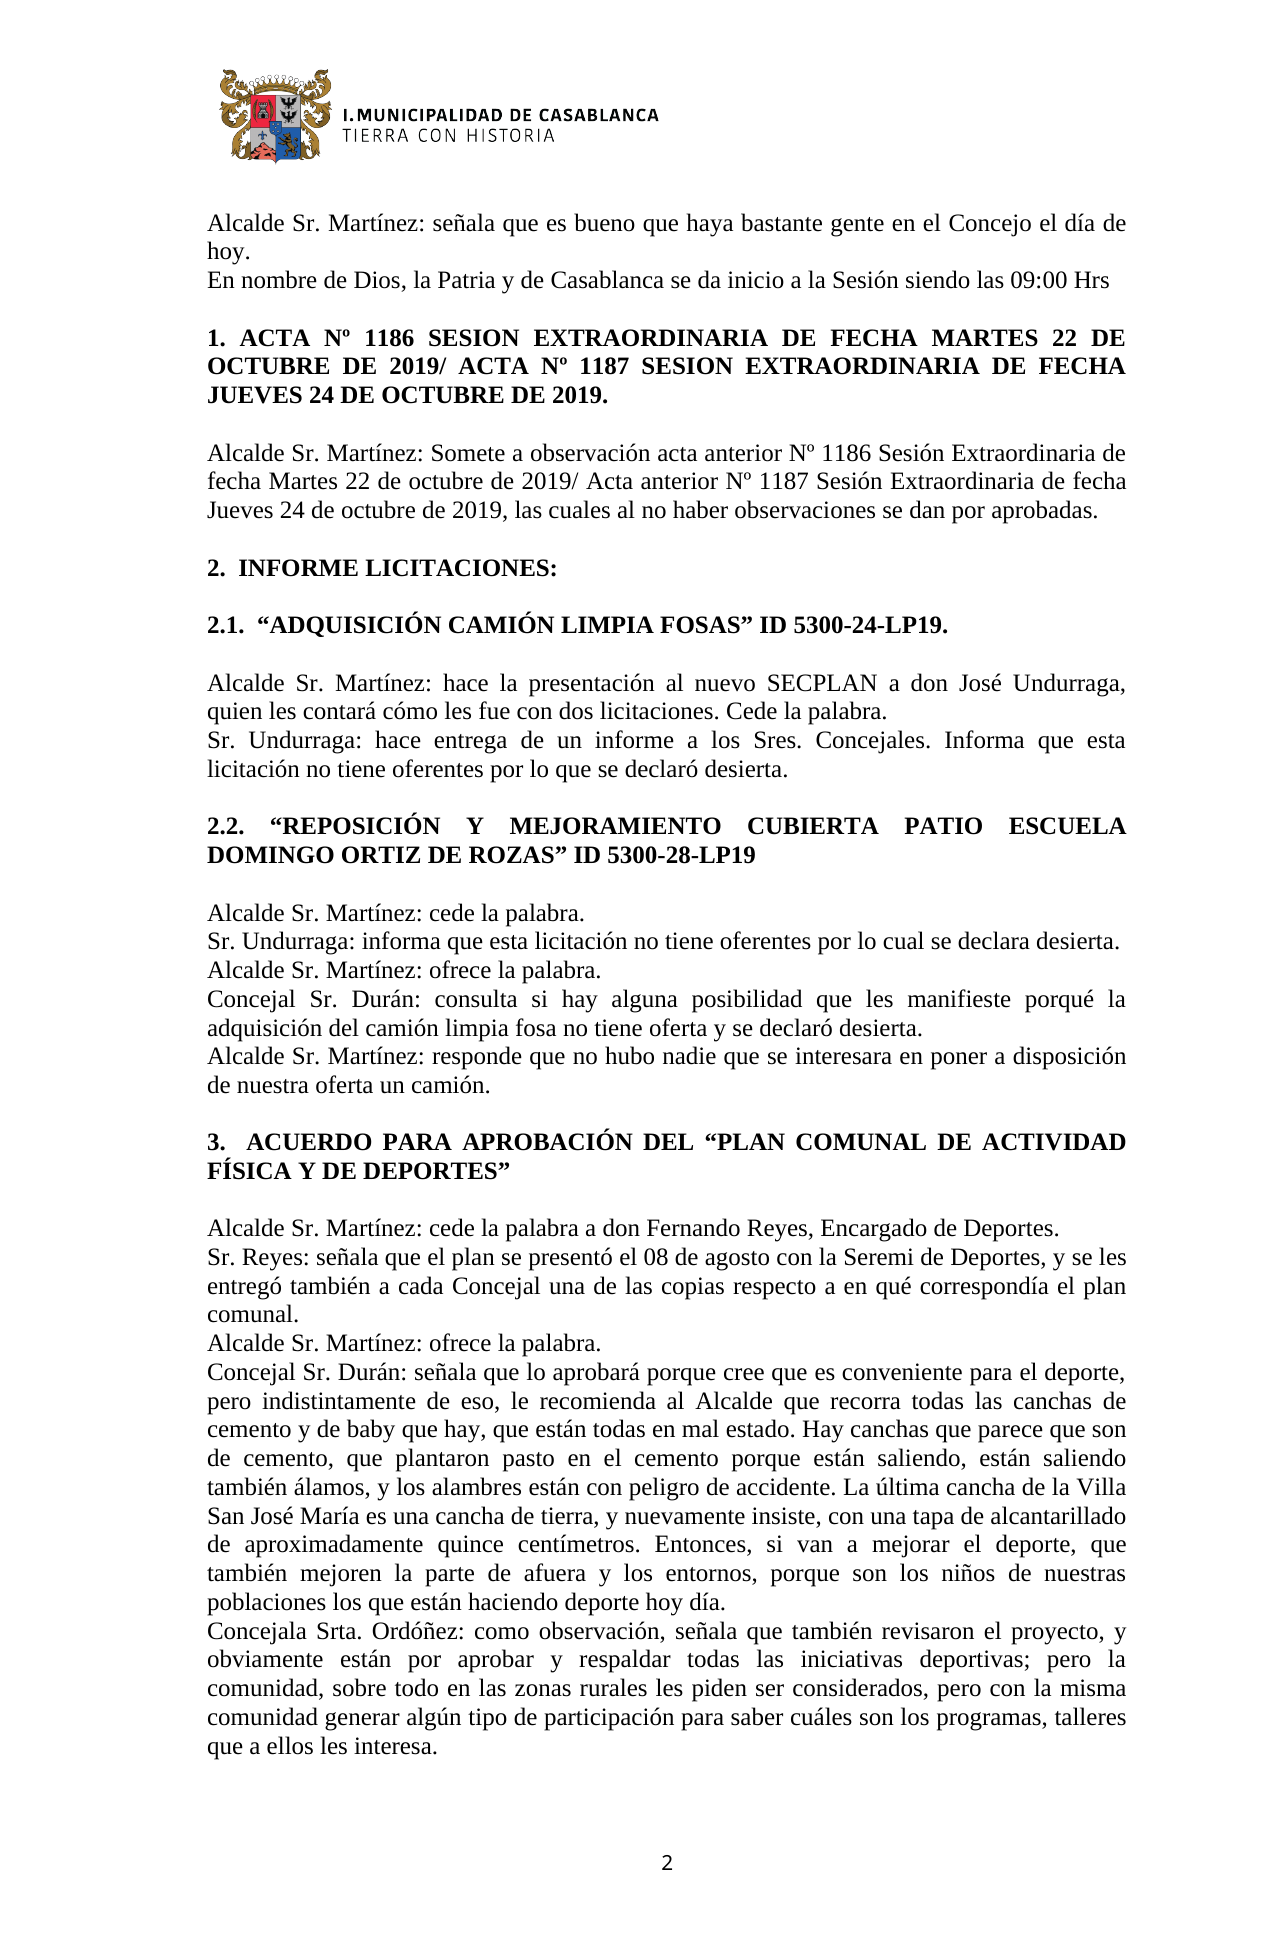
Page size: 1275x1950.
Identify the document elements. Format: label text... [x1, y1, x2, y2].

text Sr. Undurraga: informa que esta licitación no tiene oferentes por lo cual se declara desierta. [207, 926, 1127, 955]
text Sr. Undurraga: hace entrega de un informe a los Sres. Concejales. Informa que esta licitación no tiene oferentes por lo que se declaró desierta. [207, 725, 1127, 783]
text 1. ACTA Nº 1186 SESION EXTRAORDINARIA DE FECHA MARTES 22 DE OCTUBRE DE 2019/ ACTA Nº 1187 SESION EXTRAORDINARIA DE FECHA JUEVES 24 DE OCTUBRE DE 2019. [207, 323, 1127, 409]
text Alcalde Sr. Martínez: cede la palabra. [207, 898, 1127, 926]
text 3. ACUERDO PARA APROBACIÓN DEL “PLAN COMUNAL DE ACTIVIDAD FÍSICA Y DE DEPORTES” [207, 1127, 1127, 1184]
text Alcalde Sr. Martínez: hace la presentación al nuevo SECPLAN a don José Undurraga, quien les contará cómo les fue con dos licitaciones. Cede la palabra. [207, 668, 1127, 725]
text En nombre de Dios, la Patria y de Casablanca se da inicio a la Sesión siendo las 09:00 Hrs [207, 265, 1127, 294]
text Alcalde Sr. Martínez: responde que no hubo nadie que se interesara en poner a disposición de nuestra oferta un camión. [207, 1041, 1127, 1099]
text Concejal Sr. Durán: consulta si hay alguna posibilidad que les manifieste porqué la adquisición del camión limpia fosa no tiene oferta y se declaró desierta. [207, 984, 1127, 1041]
text Sr. Reyes: señala que el plan se presentó el 08 de agosto con la Seremi de Deportes, y se les entregó también a cada Concejal una de las copias respecto a en qué correspondía el plan comunal. [207, 1242, 1127, 1328]
text 2.1. “ADQUISICIÓN CAMIÓN LIMPIA FOSAS” ID 5300-24-LP19. [207, 610, 1127, 639]
picture [206, 29, 674, 208]
text Concejal Sr. Durán: señala que lo aprobará porque cree que es conveniente para el deporte, pero indistintamente de eso, le recomienda al Alcalde que recorra todas las canchas de cemento y de baby que hay, que están todas en mal estado. Hay canchas que parece que son de cemento, que plantaron pasto en el cemento porque están saliendo, están saliendo también álamos, y los alambres están con peligro de accidente. La última cancha de la Villa San José María es una cancha de tierra, y nuevamente insiste, con una tapa de alcantarillado de aproximadamente quince centímetros. Entonces, si van a mejorar el deporte, que también mejoren la parte de afuera y los entornos, porque son los niños de nuestras poblaciones los que están haciendo deporte hoy día. [207, 1357, 1127, 1616]
text 2. INFORME LICITACIONES: [207, 553, 1127, 581]
text Concejala Srta. Ordóñez: como observación, señala que también revisaron el proyecto, y obviamente están por aprobar y respaldar todas las iniciativas deportivas; pero la comunidad, sobre todo en las zonas rurales les piden ser considerados, pero con la misma comunidad generar algún tipo de participación para saber cuáles son los programas, talleres que a ellos les interesa. [207, 1616, 1127, 1759]
text Alcalde Sr. Martínez: cede la palabra a don Fernando Reyes, Encargado de Deportes. [207, 1213, 1127, 1242]
text Alcalde Sr. Martínez: Somete a observación acta anterior Nº 1186 Sesión Extraordinaria de fecha Martes 22 de octubre de 2019/ Acta anterior Nº 1187 Sesión Extraordinaria de fecha Jueves 24 de octubre de 2019, las cuales al no haber observaciones se dan por aprobadas. [207, 438, 1127, 524]
text Alcalde Sr. Martínez: señala que es bueno que haya bastante gente en el Concejo el día de hoy. [207, 208, 1127, 265]
text Alcalde Sr. Martínez: ofrece la palabra. [207, 1328, 1127, 1357]
text 2.2. “REPOSICIÓN Y MEJORAMIENTO CUBIERTA PATIO ESCUELA DOMINGO ORTIZ DE ROZAS” ID 5300-28-LP19 [207, 811, 1127, 869]
text Alcalde Sr. Martínez: ofrece la palabra. [207, 955, 1127, 984]
